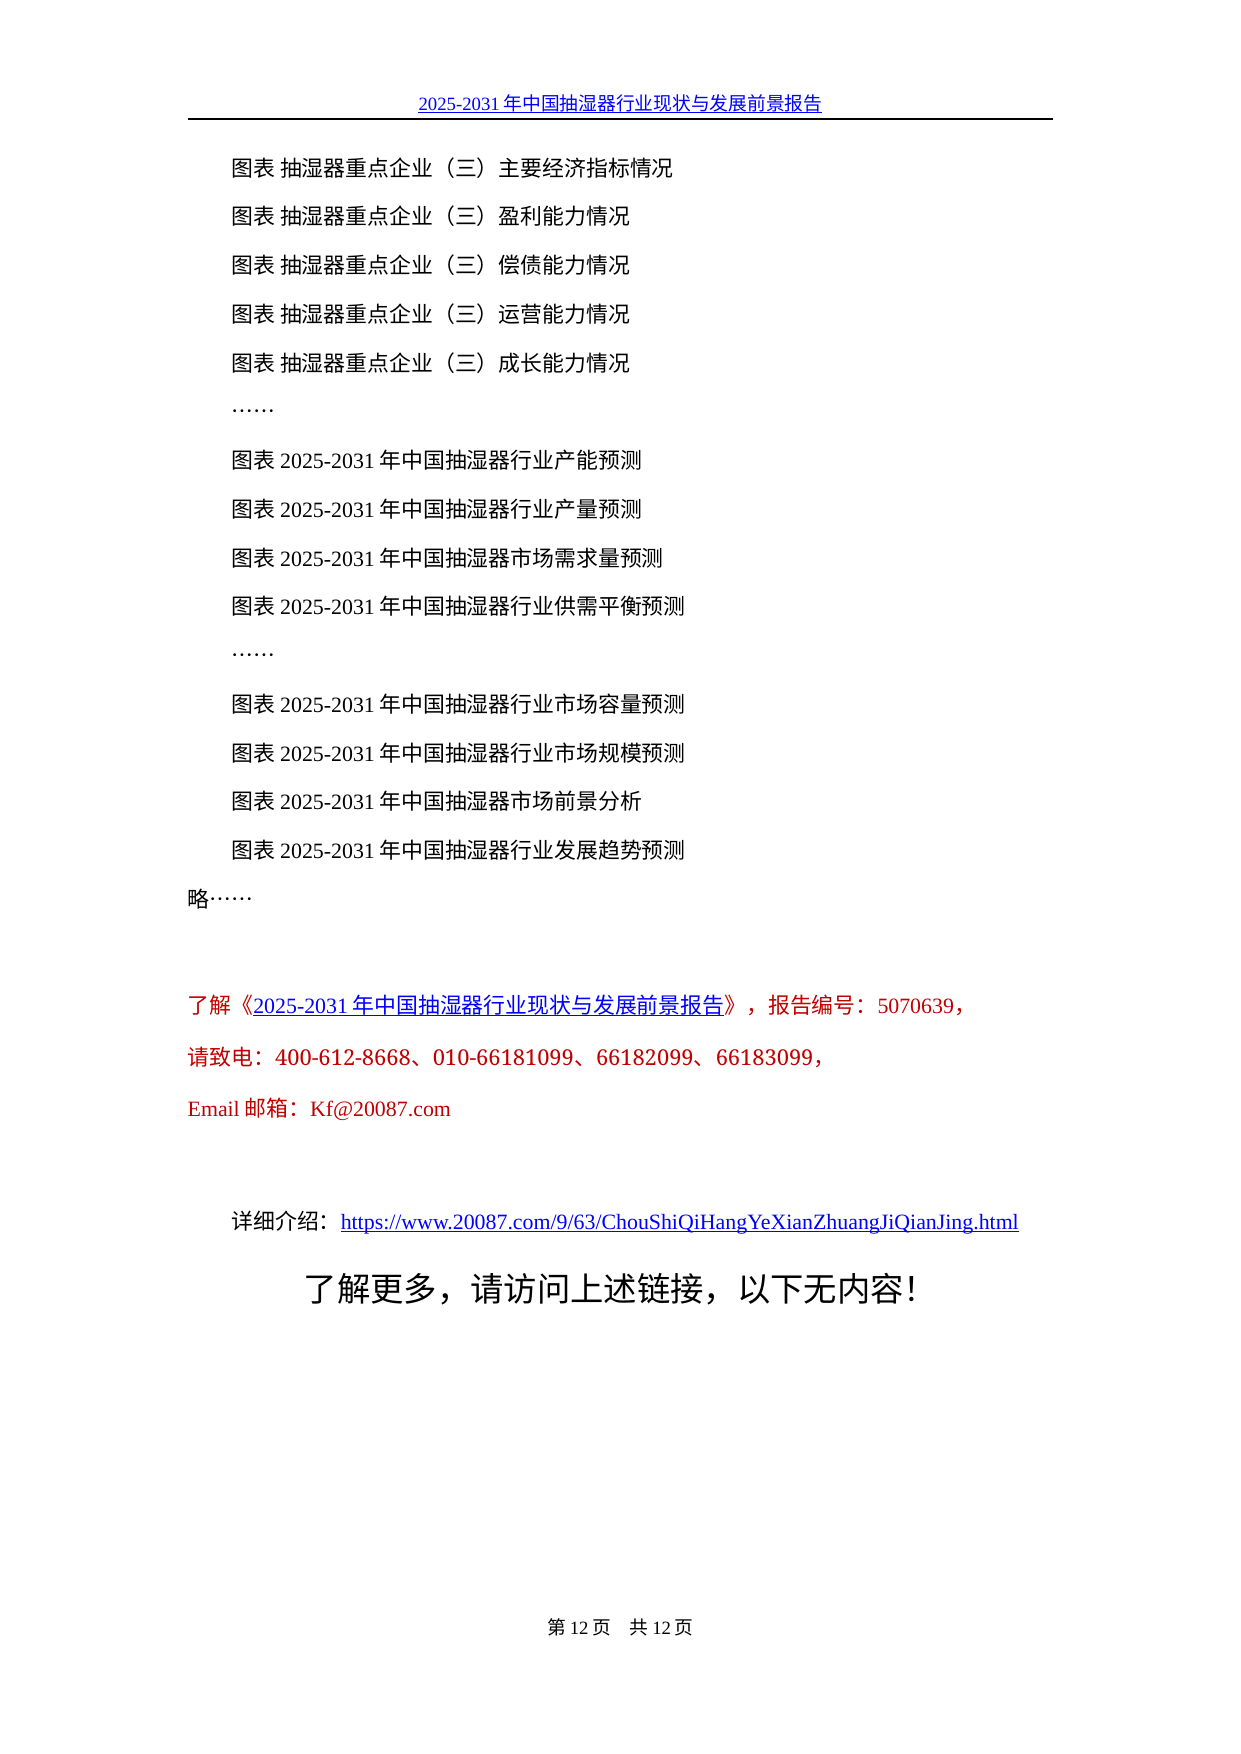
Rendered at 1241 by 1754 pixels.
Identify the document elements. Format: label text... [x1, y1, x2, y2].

text 了解《2025-2031年中国抽湿器行业现状与发展前景报告》，报告编号：5070639， [187, 988, 1053, 1020]
text Email邮箱：Kf@20087.com [187, 1091, 1053, 1123]
text 请致电：400-612-8668、010-66181099、66182099、66183099， [187, 1039, 1053, 1072]
text 详细介绍：https://www.20087.com/9/63/ChouShiQiHangYeXianZhuangJiQianJing.html [187, 1204, 1053, 1236]
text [187, 150, 1053, 914]
title 了解更多，请访问上述链接，以下无内容！ [187, 1254, 1053, 1319]
